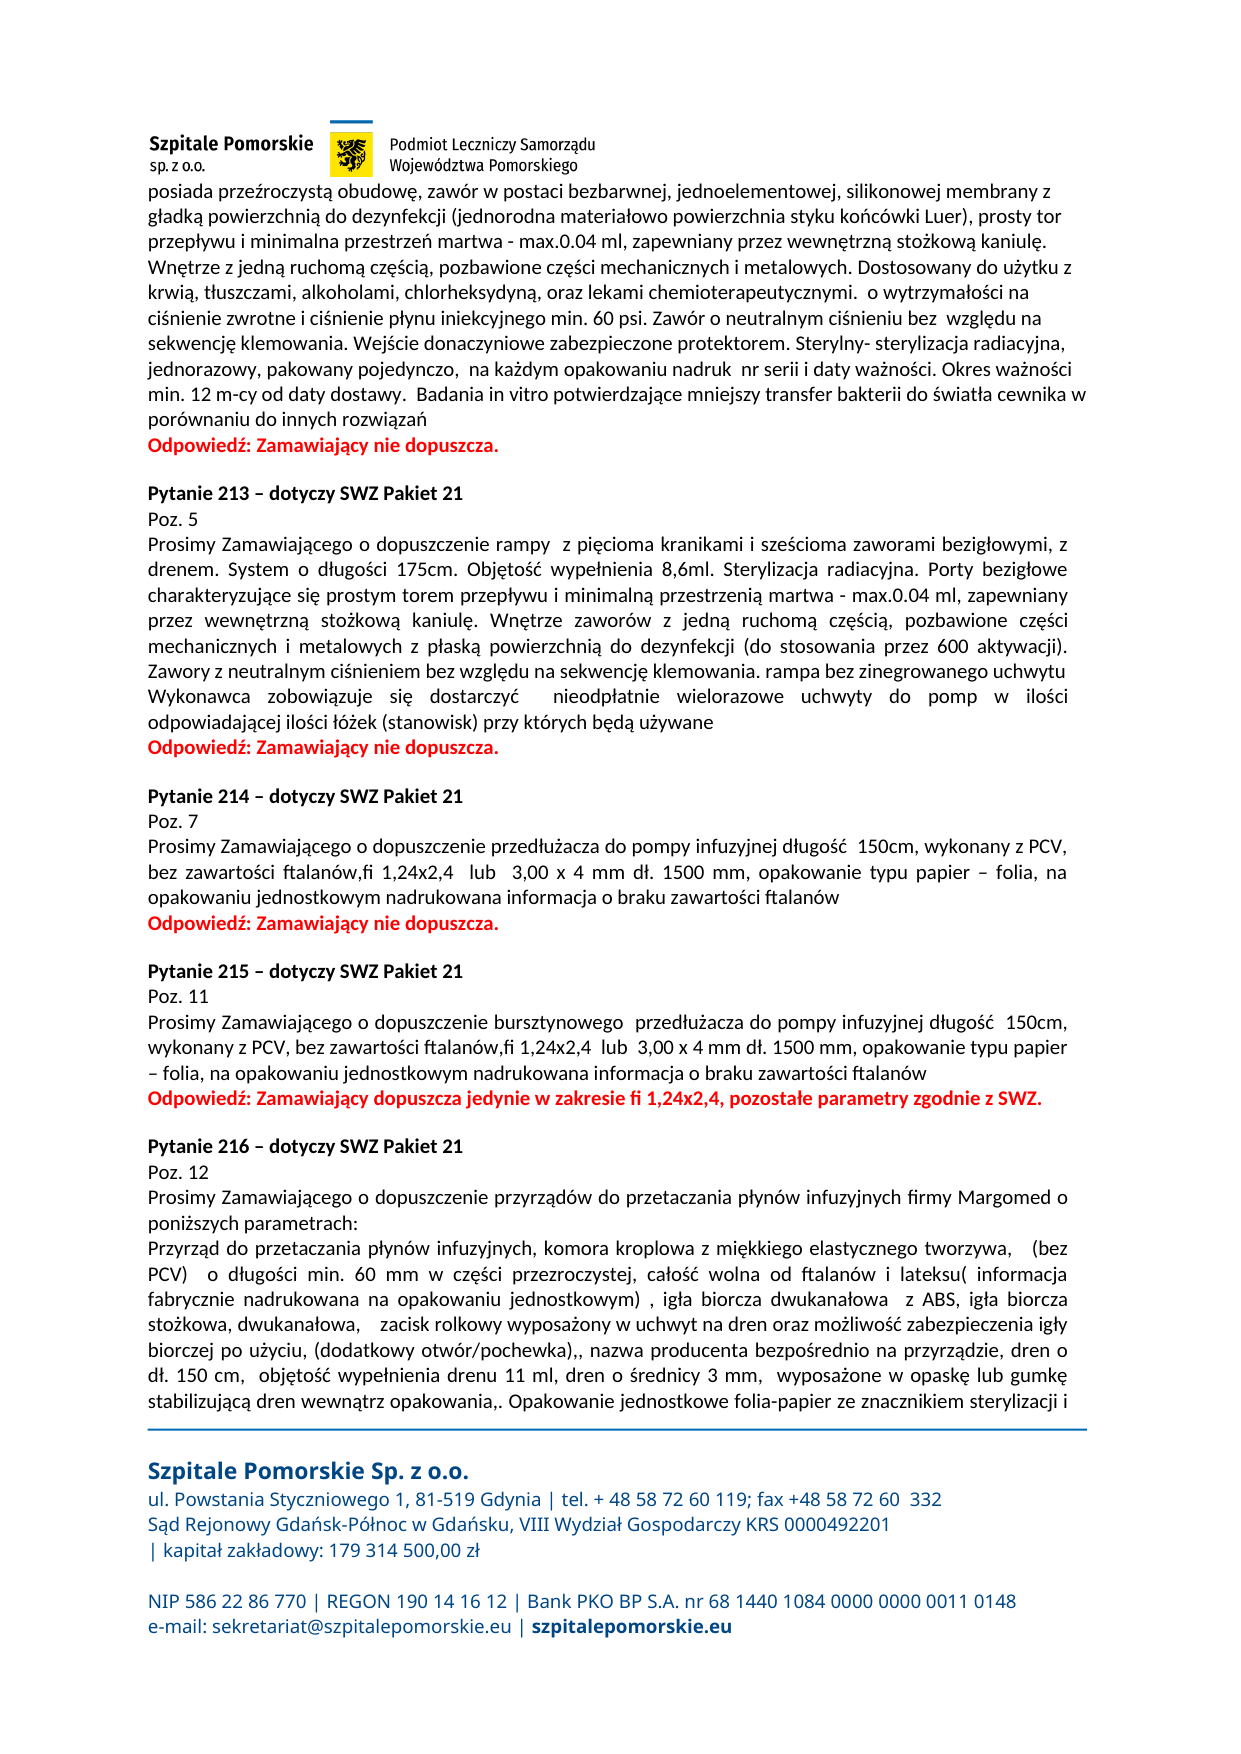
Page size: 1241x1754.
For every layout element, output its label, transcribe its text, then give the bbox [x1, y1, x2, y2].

list Wykonawca zobowiązuje się dostarczyć nieodpłatnie wielorazowe uchwyty do pomp w ilości odpowiadającej ilości łóżek (stanowisk) przy których będą używane [148, 684, 1070, 734]
list Prosimy Zamawiającego o dopuszczenie rampy z pięcioma kranikami i sześcioma zaworami bezigłowymi, z drenem. System o długości 175cm. Objętość wypełnienia 8,6ml. Sterylizacja radiacyjna. Porty bezigłowe charakteryzujące się prostym torem przepływu i minimalną przestrzenią martwa - max.0.04 ml, zapewniany przez wewnętrzną stożkową kaniulę. Wnętrze zaworów z jedną ruchomą częścią, pozbawione części mechanicznych i metalowych z płaską powierzchnią do dezynfekcji (do stosowania przez 600 aktywacji). Zawory z neutralnym ciśnieniem bez względu na sekwencję klemowania. rampa bez zinegrowanego uchwytu [148, 531, 1070, 684]
text Odpowiedź: Zamawiający nie dopuszcza. [148, 910, 1093, 935]
text Pytanie 216 – dotyczy SWZ Pakiet 21 [148, 1134, 1093, 1159]
text Prosimy Zamawiającego o dopuszczenie przyrządów do przetaczania płynów infuzyjnych firmy Margomed o poniższych parametrach: [148, 1184, 1070, 1235]
list Prosimy Zamawiającego o dopuszczenie przedłużacza do pompy infuzyjnej długość 150cm, wykonany z PCV, bez zawartości ftalanów,fi 1,24x2,4 lub 3,00 x 4 mm dł. 1500 mm, opakowanie typu papier – folia, na opakowaniu jednostkowym nadrukowana informacja o braku zawartości ftalanów [148, 834, 1070, 910]
text Pytanie 215 – dotyczy SWZ Pakiet 21 [148, 958, 1093, 984]
text Poz. 7 [148, 808, 1070, 834]
text Pytanie 213 – dotyczy SWZ Pakiet 21 [148, 480, 1093, 506]
text Poz. 5 [148, 506, 1070, 531]
text Pytanie 214 – dotyczy SWZ Pakiet 21 [148, 783, 1093, 808]
text Poz. 12 [148, 1159, 1070, 1184]
picture [147, 118, 596, 178]
text Poz. 11 [148, 984, 1070, 1009]
text Odpowiedź: Zamawiający nie dopuszcza. [148, 432, 1093, 457]
text Odpowiedź: Zamawiający nie dopuszcza. [148, 734, 1093, 760]
text Odpowiedź: Zamawiający dopuszcza jedynie w zakresie fi 1,24x2,4, pozostałe parametry zgodnie z SWZ. [148, 1085, 1093, 1111]
list Prosimy Zamawiającego o dopuszczenie bursztynowego przedłużacza do pompy infuzyjnej długość 150cm, wykonany z PCV, bez zawartości ftalanów,fi 1,24x2,4 lub 3,00 x 4 mm dł. 1500 mm, opakowanie typu papier – folia, na opakowaniu jednostkowym nadrukowana informacja o braku zawartości ftalanów [148, 1009, 1070, 1085]
